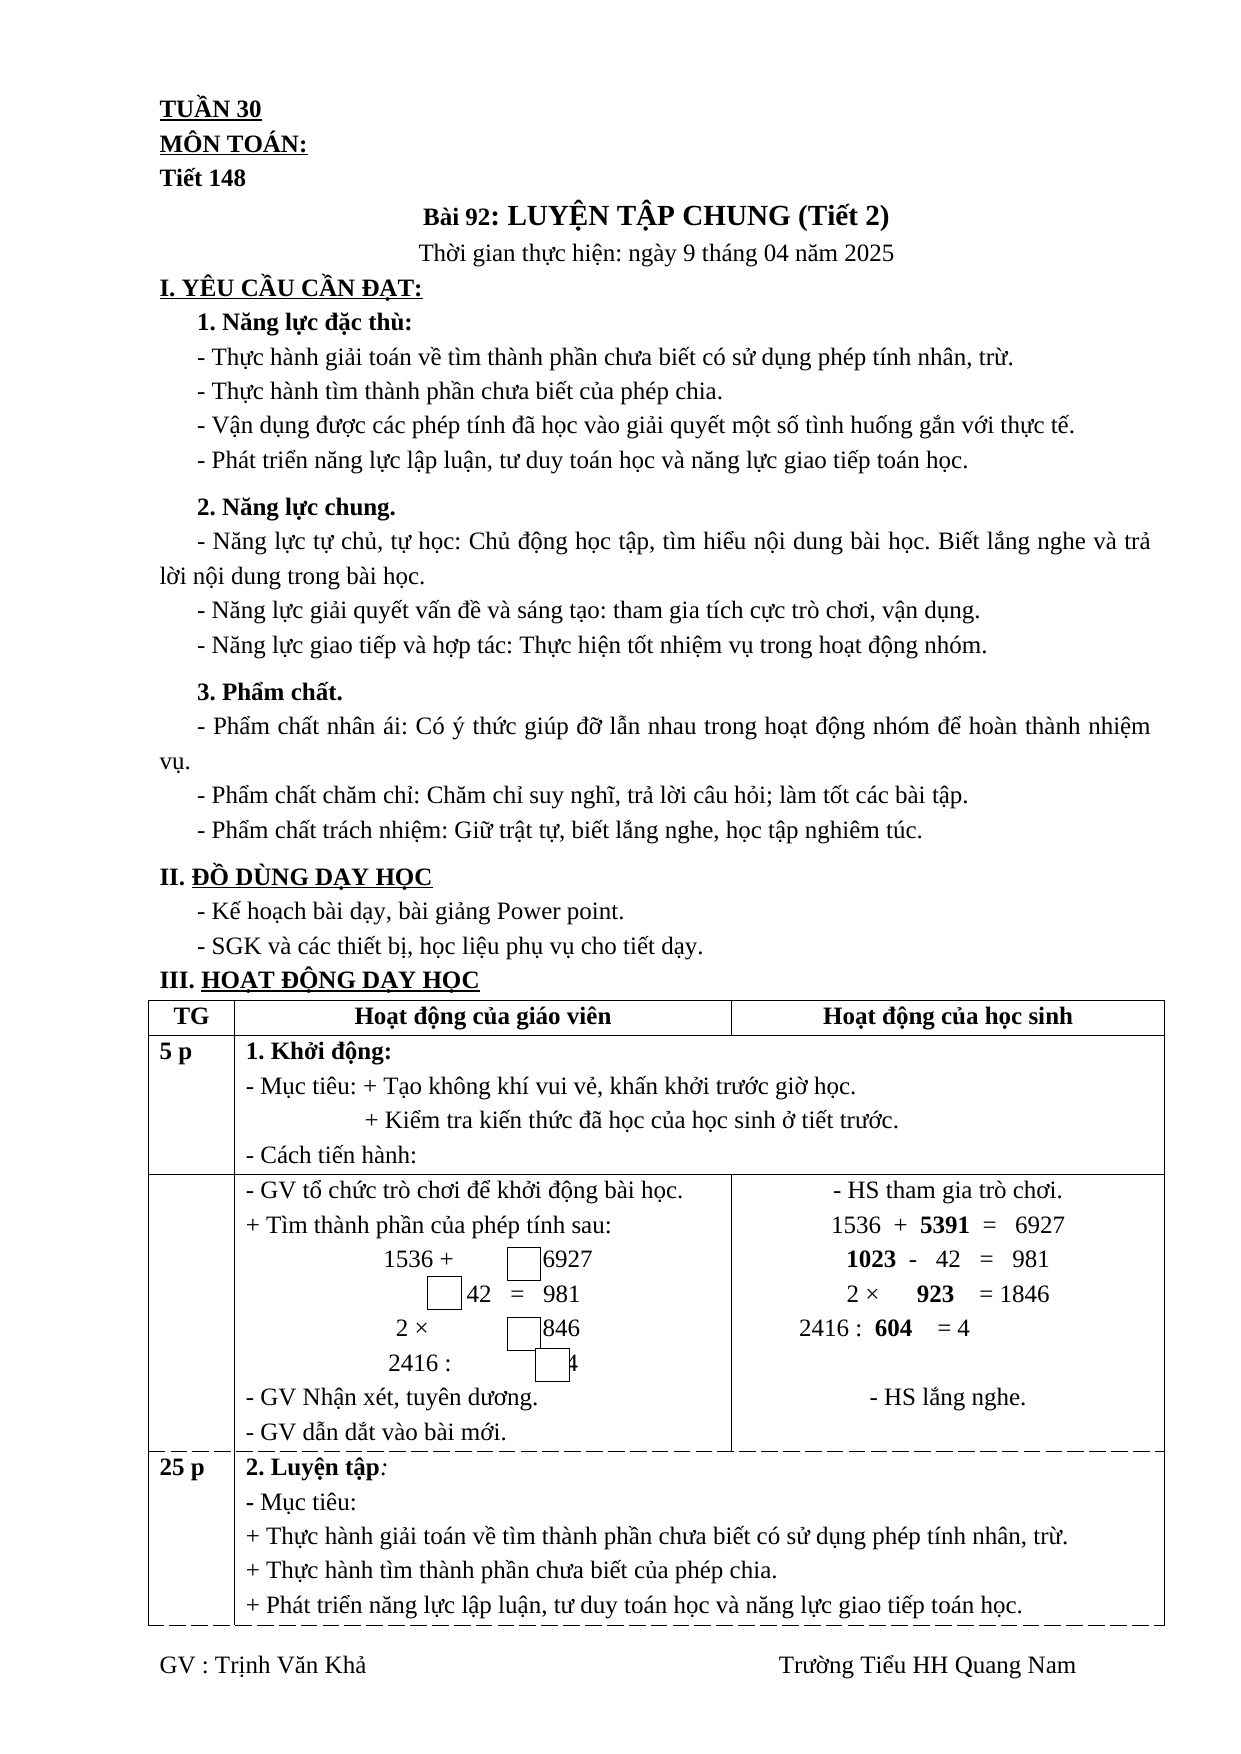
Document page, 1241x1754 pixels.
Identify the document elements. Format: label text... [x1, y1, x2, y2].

text - Thực hành tìm thành phần chưa biết của phép chia. [159, 376, 1153, 405]
text - Phẩm chất chăm chỉ: Chăm chỉ suy nghĩ, trả lời câu hỏi; làm tốt các bài tập. [159, 780, 1153, 809]
table_header Hoạt động của học sinh [732, 1001, 1164, 1035]
text - Năng lực giao tiếp và hợp tác: Thực hiện tốt nhiệm vụ trong hoạt động nhóm. [159, 630, 1153, 659]
table_cell 1. Khởi động: - Mục tiêu: + Tạo không khí vui vẻ, khấn khởi trước giờ học. + Kiểm tra kiến thức đã học của học sinh ở tiết trước. - Cách tiến hành: [235, 1036, 1164, 1174]
table_cell - GV tổ chức trò chơi để khởi động bài học. + Tìm thành phần của phép tính sau: 1536 + = 6927 - 42 = 981 2 × = 1846 2416 : = 4 - GV Nhận xét, tuyên dương. - GV dẫn dắt vào bài mới. [235, 1175, 731, 1451]
text 1. Năng lực đặc thù: [159, 307, 1153, 336]
table_header TG [149, 1001, 234, 1035]
table_cell 25 p [149, 1451, 234, 1624]
table_header Hoạt động của giáo viên [235, 1001, 731, 1035]
text - Vận dụng được các phép tính đã học vào giải quyết một số tình huống gắn với thực tế. [159, 411, 1153, 439]
text - Thực hành giải toán về tìm thành phần chưa biết có sử dụng phép tính nhân, trừ. [159, 342, 1153, 370]
text - Phẩm chất nhân ái: Có ý thức giúp đỡ lẫn nhau trong hoạt động nhóm để hoàn thành nhiệm vụ. [159, 711, 1153, 774]
text Tiết 148 [159, 163, 1153, 192]
text 3. Phẩm chất. [159, 677, 1153, 706]
text II. ĐỒ DÙNG DẠY HỌC [159, 862, 1153, 891]
text Thời gian thực hiện: ngày 9 tháng 04 năm 2025 [159, 238, 1153, 267]
text - Năng lực tự chủ, tự học: Chủ động học tập, tìm hiểu nội dung bài học. Biết lắng nghe và trả lời nội dung trong bài học. [159, 526, 1153, 590]
text III. HOẠT ĐỘNG DẠY HỌC [159, 965, 1153, 994]
text 2. Năng lực chung. [159, 492, 1153, 521]
text - Kế hoạch bài dạy, bài giảng Power point. [159, 896, 1153, 925]
table_cell 5 p [149, 1036, 234, 1174]
text - Phát triển năng lực lập luận, tư duy toán học và năng lực giao tiếp toán học. [159, 445, 1153, 474]
table_cell [149, 1175, 234, 1451]
text - SGK và các thiết bị, học liệu phụ vụ cho tiết dạy. [159, 931, 1153, 959]
text - Phẩm chất trách nhiệm: Giữ trật tự, biết lắng nghe, học tập nghiêm túc. [159, 815, 1153, 843]
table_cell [235, 1451, 1164, 1624]
text Bài 92: LUYỆN TẬP CHUNG (Tiết 2) [159, 198, 1153, 231]
table_cell - HS tham gia trò chơi. 1536 + 5391 = 6927 1023 - 42 = 981 2 × 923 = 1846 2416 : 604 = 4 - HS lắng nghe. [732, 1175, 1164, 1451]
text TUẦN 30 [159, 94, 1153, 123]
text MÔN TOÁN: [159, 129, 1153, 158]
text - Năng lực giải quyết vấn đề và sáng tạo: tham gia tích cực trò chơi, vận dụng. [159, 595, 1153, 624]
text I. YÊU CẦU CẦN ĐẠT: [159, 273, 1153, 301]
